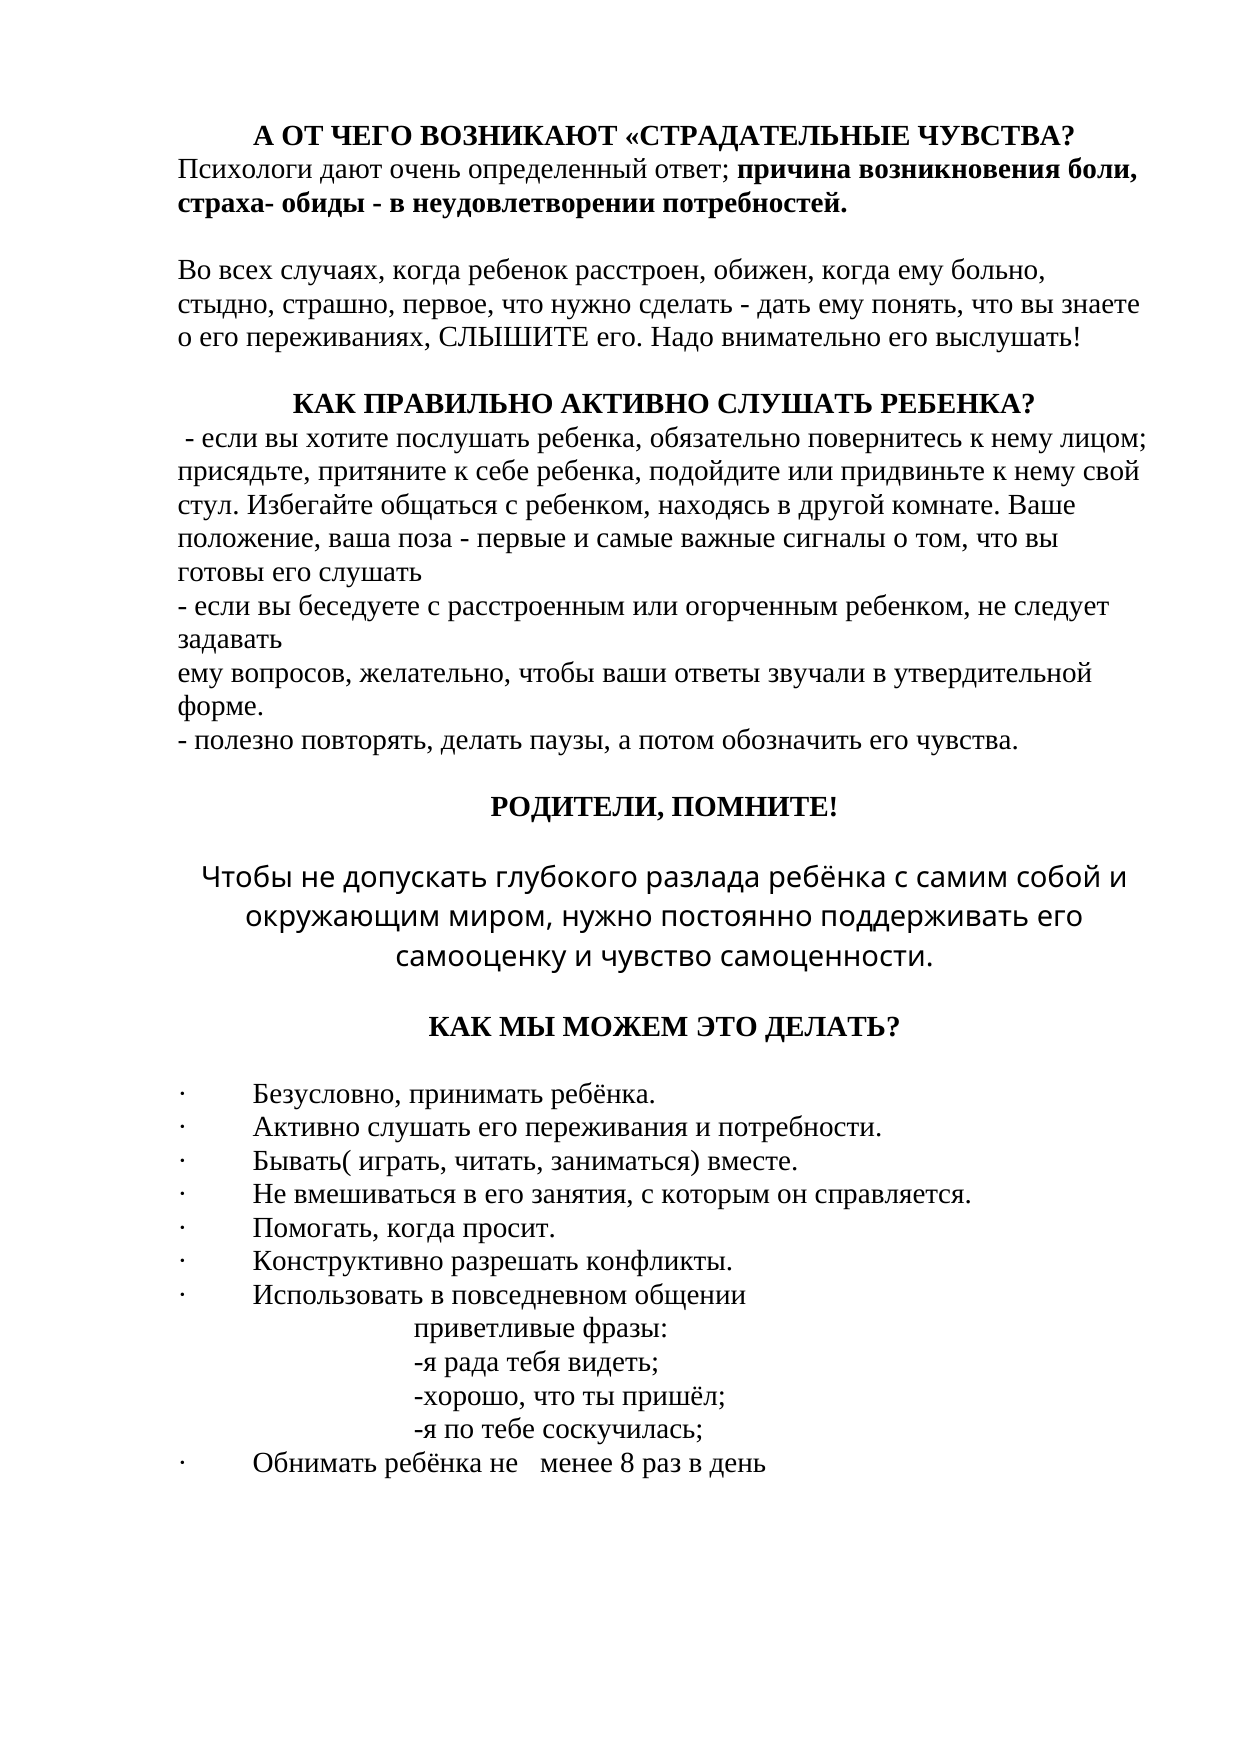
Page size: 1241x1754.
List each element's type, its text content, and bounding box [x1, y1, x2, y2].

text · Бывать( играть, читать, заниматься) вместе. [177, 1143, 1152, 1176]
text · Обнимать ребёнка не менее 8 раз в день [177, 1445, 1152, 1478]
text · Активно слушать его переживания и потребности. [177, 1109, 1152, 1143]
text - если вы хотите послушать ребенка, обязательно повернитесь к нему лицом; присядьте, притяните к себе ребенка, подойдите или придвиньте к нему свой стул. Избегайте общаться с ребенком, находясь в другой комнате. Ваше положение, ваша поза - первые и самые важные сигналы о том, что вы готовы его слушать [177, 420, 1152, 588]
text приветливые фразы: [177, 1311, 1152, 1344]
text -я рада тебя видеть; [177, 1344, 1152, 1378]
text -я по тебе соскучилась; [177, 1411, 1152, 1445]
text КАК ПРАВИЛЬНО АКТИВНО СЛУШАТЬ РЕБЕНКА? [177, 386, 1152, 420]
text · Безусловно, принимать ребёнка. [177, 1076, 1152, 1109]
text - полезно повторять, делать паузы, а потом обозначить его чувства. [177, 722, 1152, 755]
text · Не вмешиваться в его занятия, с которым он справляется. [177, 1176, 1152, 1210]
text · Помогать, когда просит. [177, 1210, 1152, 1243]
text · Конструктивно разрешать конфликты. [177, 1243, 1152, 1277]
text РОДИТЕЛИ, ПОМНИТЕ! [177, 789, 1152, 822]
text Чтобы не допускать глубокого разлада ребёнка с самим собой и окружающим миром, нужно постоянно поддерживать его самооценку и чувство самоценности. [177, 856, 1152, 975]
text -хорошо, что ты пришёл; [177, 1378, 1152, 1411]
text Во всех случаях, когда ребенок расстроен, обижен, когда ему больно, стыдно, страшно, первое, что нужно сделать - дать ему понять, что вы знаете о его переживаниях, СЛЫШИТЕ его. Надо внимательно его выслушать! [177, 252, 1152, 353]
text · Использовать в повседневном общении [177, 1277, 1152, 1311]
text - если вы беседуете с расстроенным или огорченным ребенком, не следует задавать ему вопросов, желательно, чтобы ваши ответы звучали в утвердительной форме. [177, 588, 1152, 722]
text Психологи дают очень определенный ответ; причина возникновения боли, страха- обиды - в неудовлетворении потребностей. [177, 152, 1152, 219]
text А ОТ ЧЕГО ВОЗНИКАЮТ «СТРАДАТЕЛЬНЫЕ ЧУВСТВА? [177, 118, 1152, 152]
text КАК МЫ МОЖЕМ ЭТО ДЕЛАТЬ? [177, 1009, 1152, 1042]
